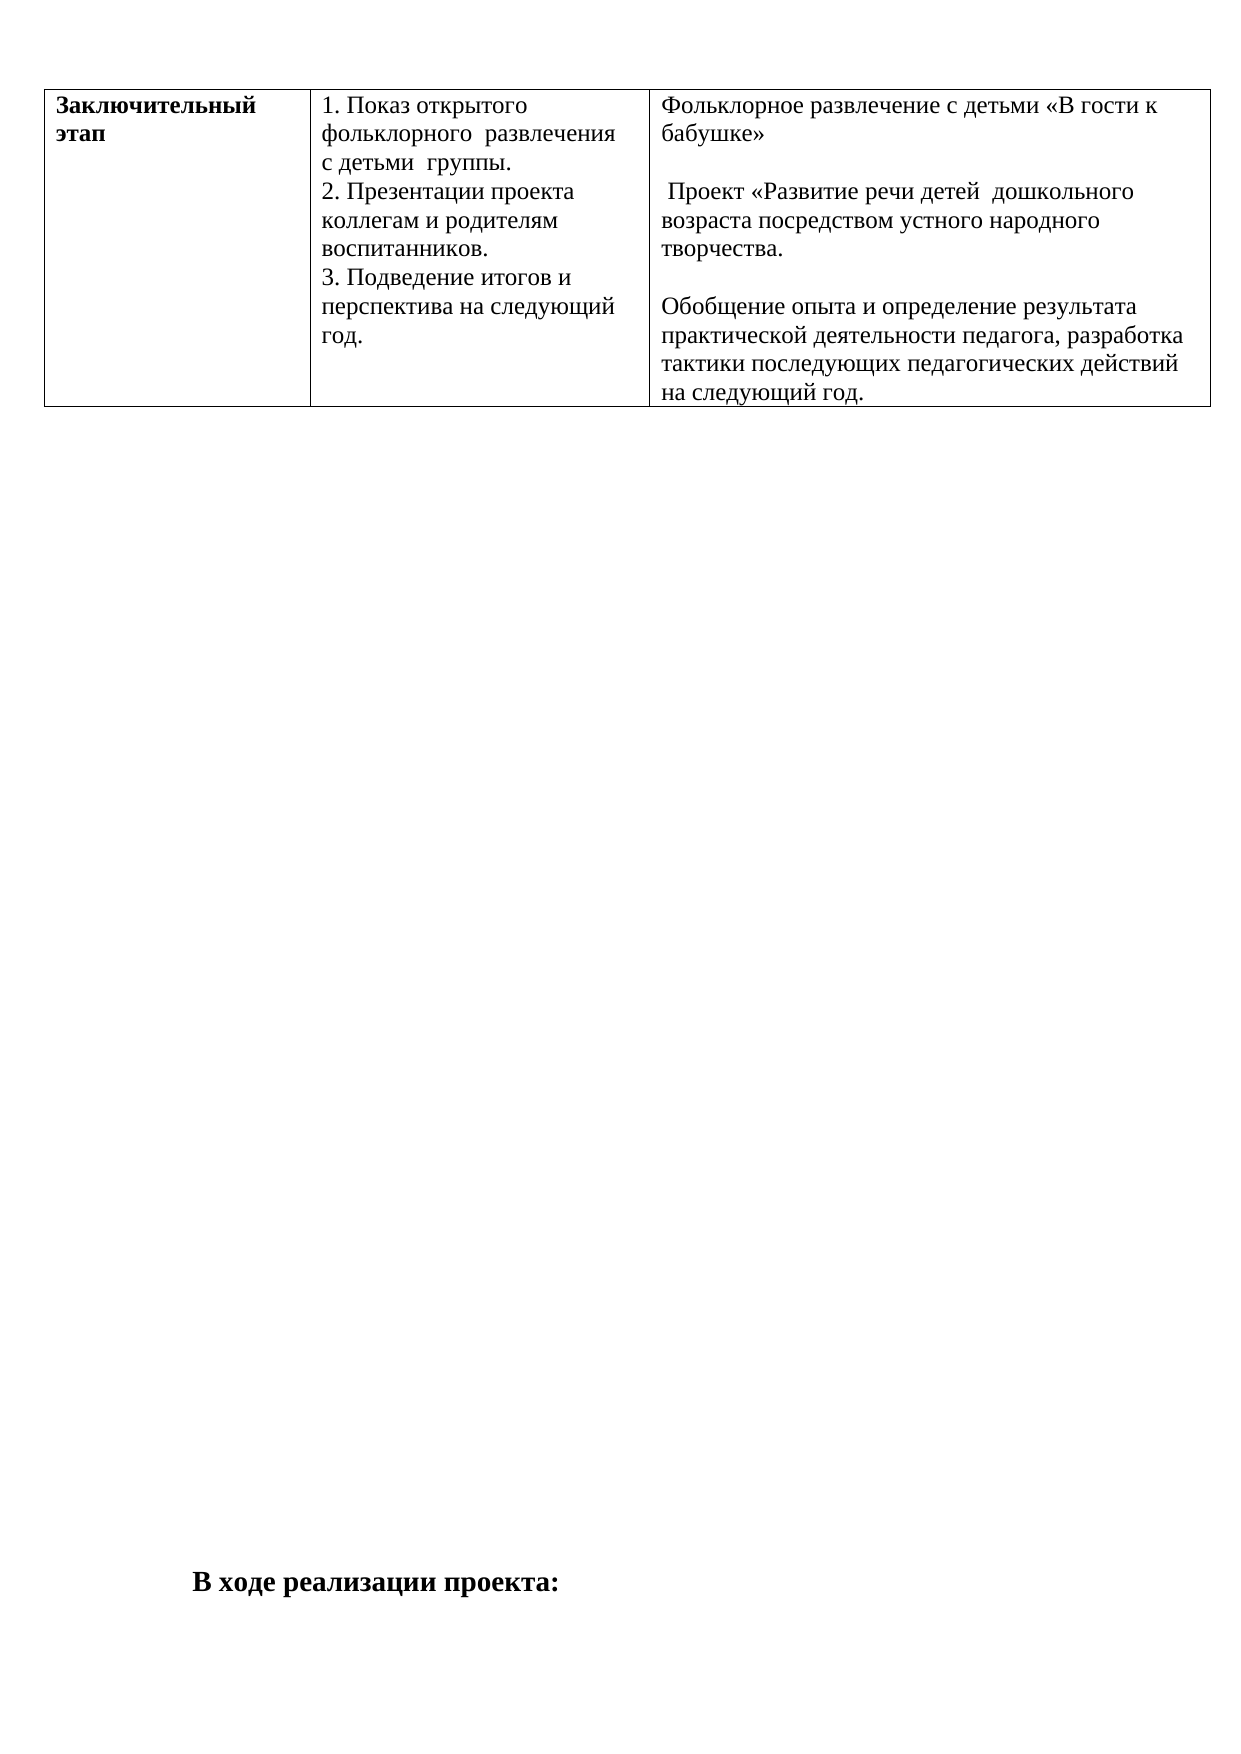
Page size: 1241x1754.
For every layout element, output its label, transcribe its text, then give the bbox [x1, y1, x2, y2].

text В ходе реализации проекта: [118, 1564, 1167, 1598]
table_cell 1. Показ открытого фольклорного развлечения с детьми группы. 2. Презентации проекта коллегам и родителям воспитанников. 3. Подведение итогов и перспектива на следующий год. [311, 90, 649, 406]
table_cell Заключительный этап [45, 90, 310, 406]
table_cell Фольклорное развлечение с детьми «В гости к бабушке» Проект «Развитие речи детей дошкольного возраста посредством устного народного творчества. Обобщение опыта и определение результата практической деятельности педагога, разработка тактики последующих педагогических действий на следующий год. [650, 90, 1210, 406]
